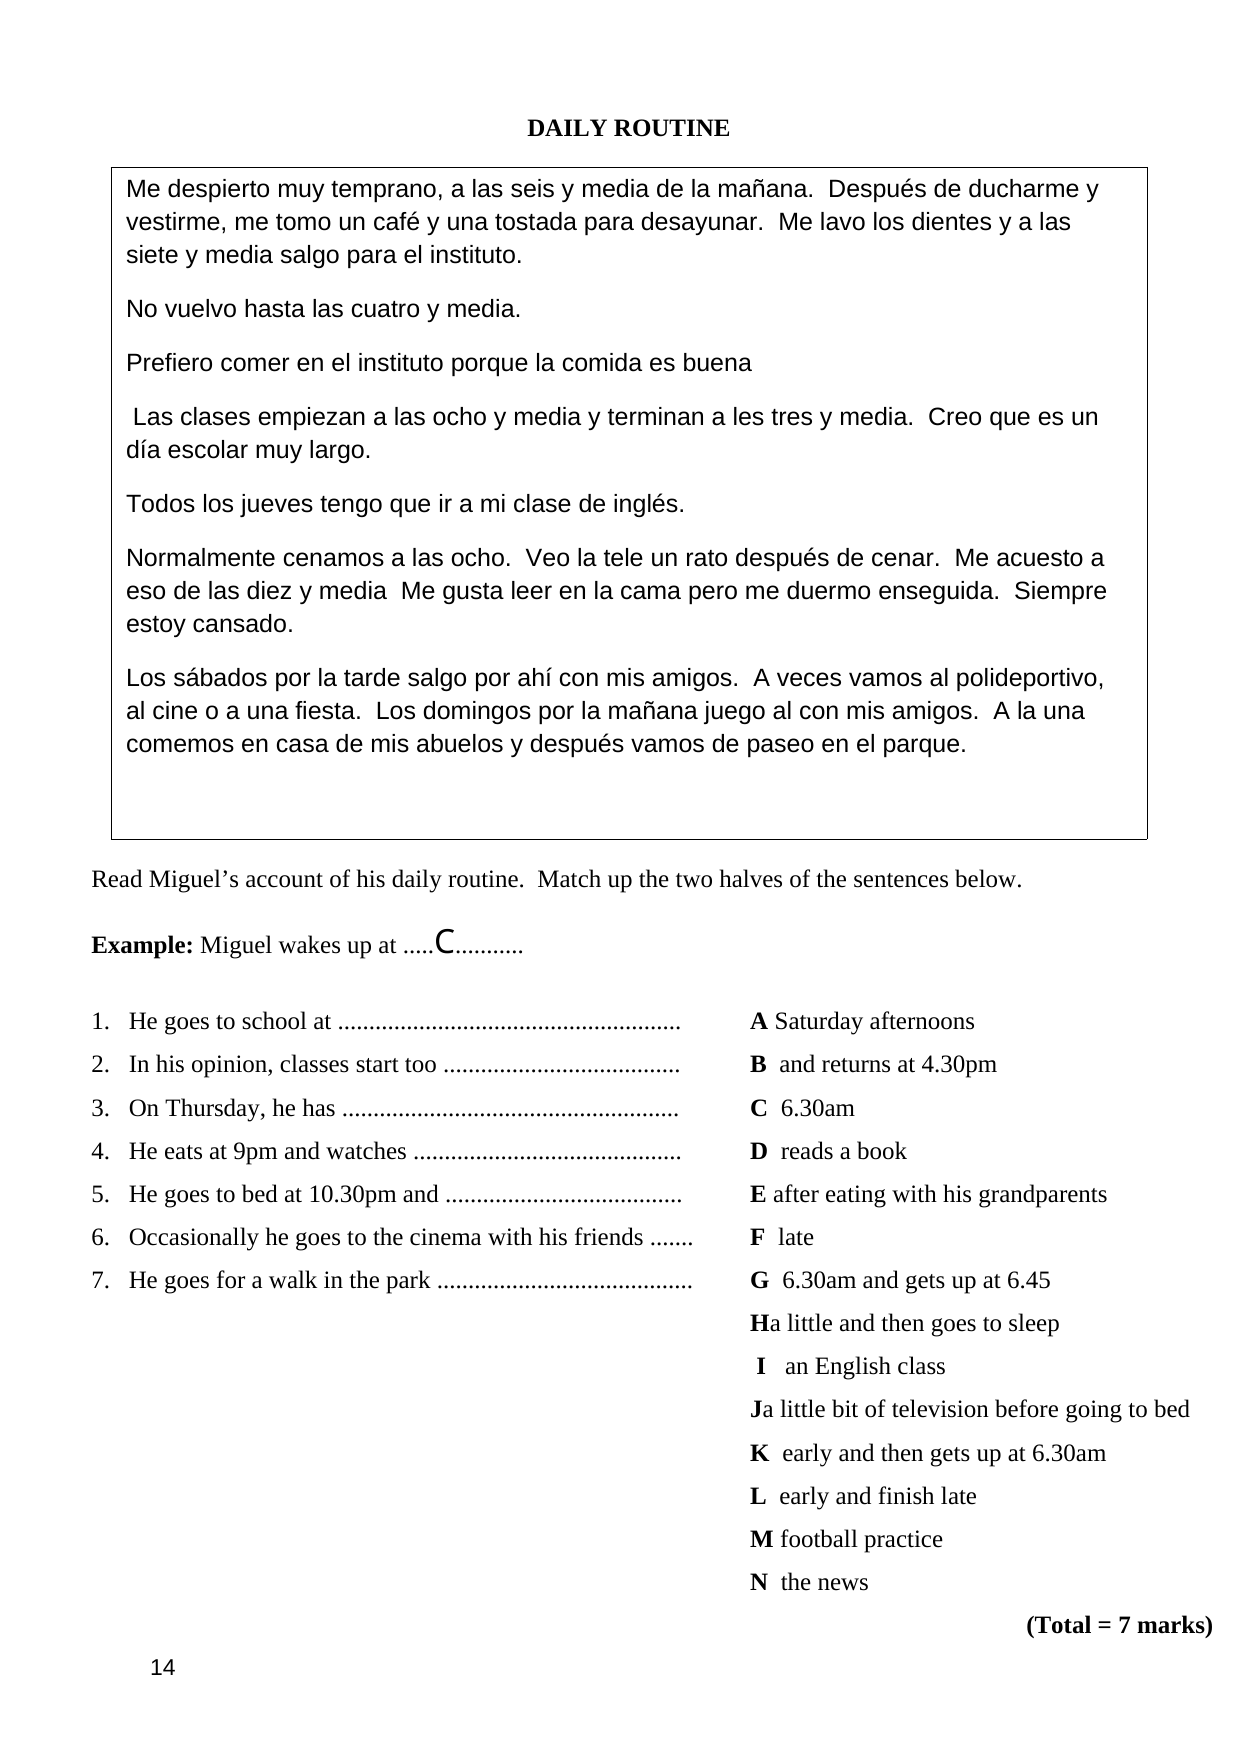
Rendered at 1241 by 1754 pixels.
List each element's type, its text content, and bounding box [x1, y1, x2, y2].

text Read Miguel’s account of his daily routine. Match up the two halves of the sentences below. [91, 864, 1167, 892]
list He goes to bed at 10.30pm and ...................................... E after eating with his grandparents [91, 1179, 1167, 1208]
list I an English class [653, 1351, 1167, 1380]
list He goes for a walk in the park ......................................... G 6.30am and gets up at 6.45 [91, 1265, 1167, 1294]
list K early and then gets up at 6.30am [750, 1438, 1213, 1466]
list In his opinion, classes start too ...................................... B and returns at 4.30pm [91, 1049, 1167, 1078]
list Ja little bit of television before going to bed [750, 1394, 1213, 1423]
text DAILY ROUTINE [91, 113, 1167, 142]
list He eats at 9pm and watches ........................................... D reads a book [91, 1136, 1167, 1164]
list N the news [750, 1567, 1213, 1596]
text Example: Miguel wakes up at .....C........... [91, 917, 1167, 963]
list (Total = 7 marks) [750, 1610, 1213, 1639]
list M football practice [750, 1524, 1213, 1553]
list Occasionally he goes to the cinema with his friends ....... F late [91, 1222, 1167, 1251]
list Ha little and then goes to sleep [653, 1308, 1167, 1337]
list L early and finish late [750, 1481, 1213, 1509]
list He goes to school at ....................................................... A Saturday afternoons [91, 1006, 1167, 1035]
list On Thursday, he has ...................................................... C 6.30am [91, 1093, 1167, 1121]
